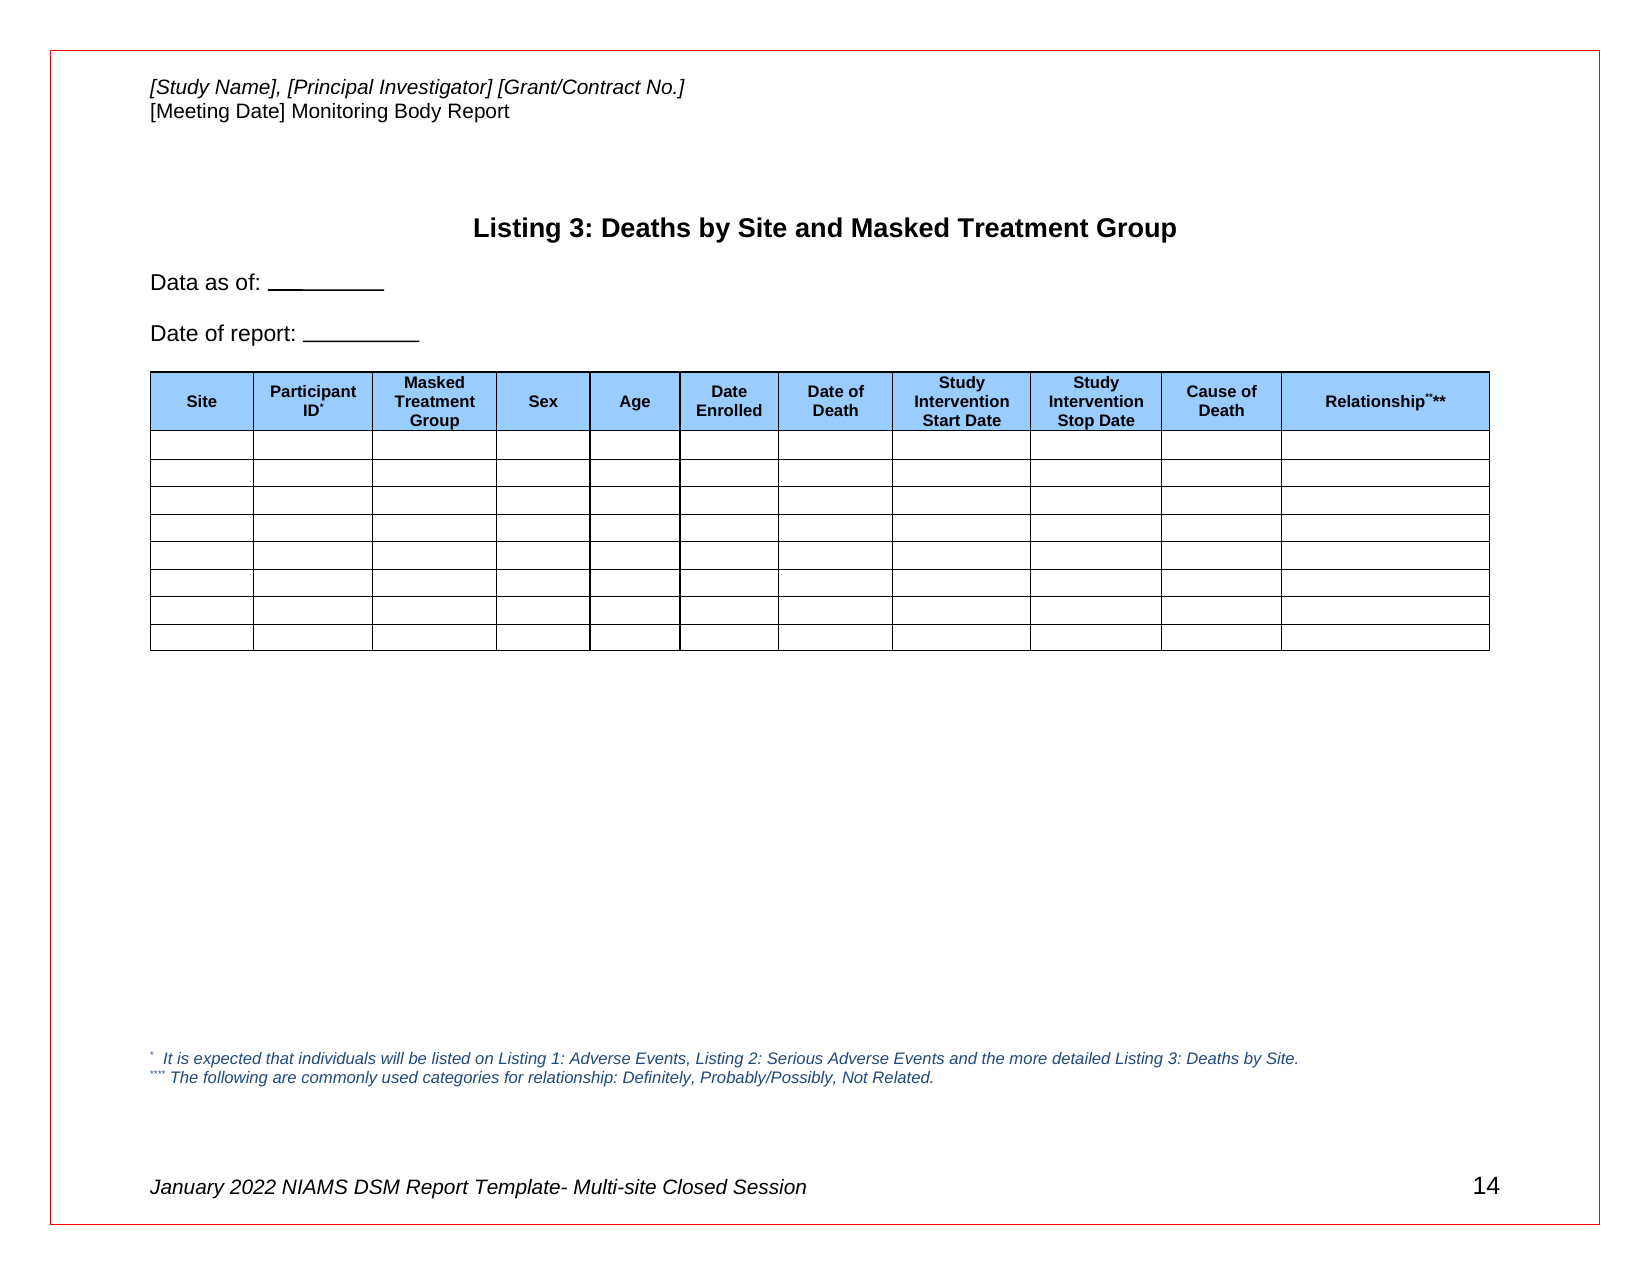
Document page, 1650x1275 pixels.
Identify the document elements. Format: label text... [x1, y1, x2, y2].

table_cell [591, 460, 679, 486]
table_header Age [591, 373, 679, 430]
table_cell [893, 570, 1030, 596]
table_cell [373, 625, 496, 650]
text Date of report: [150, 320, 1500, 346]
table_cell [254, 515, 372, 541]
table_cell [151, 625, 253, 650]
table_header Study Intervention Start Date [893, 373, 1030, 430]
table_cell [1282, 625, 1489, 650]
table_header Cause of Death [1162, 373, 1281, 430]
table_cell [779, 625, 892, 650]
table_header Relationship** [1282, 373, 1489, 430]
table_cell [1282, 597, 1489, 624]
table_cell [497, 431, 589, 459]
table_cell [1031, 625, 1161, 650]
table_cell [779, 515, 892, 541]
table_cell [373, 570, 496, 596]
table_cell [373, 487, 496, 514]
table_cell [681, 487, 778, 514]
table_cell [681, 460, 778, 486]
table_cell [151, 431, 253, 459]
table_cell [1031, 515, 1161, 541]
table_cell [1031, 460, 1161, 486]
table_cell [1031, 487, 1161, 514]
table_cell [373, 515, 496, 541]
table_cell [1162, 515, 1281, 541]
table_header Sex [497, 373, 589, 430]
table_cell [1162, 460, 1281, 486]
table_cell [1031, 431, 1161, 459]
table_cell [151, 542, 253, 569]
table_cell [497, 542, 589, 569]
table_cell [1282, 570, 1489, 596]
table_header Masked Treatment Group [373, 373, 496, 430]
table_cell [681, 515, 778, 541]
table_cell [254, 431, 372, 459]
table_cell [681, 542, 778, 569]
table_cell [373, 542, 496, 569]
table_cell [151, 460, 253, 486]
table_cell [893, 487, 1030, 514]
table_cell [1031, 570, 1161, 596]
table_cell [1282, 515, 1489, 541]
table_cell [1162, 625, 1281, 650]
table_cell [591, 431, 679, 459]
table_header Date of Death [779, 373, 892, 430]
table_cell [373, 597, 496, 624]
table_cell [1282, 542, 1489, 569]
table_cell [497, 460, 589, 486]
table_cell [1282, 460, 1489, 486]
table_cell [151, 515, 253, 541]
table_header Study Intervention Stop Date [1031, 373, 1161, 430]
table_cell [779, 431, 892, 459]
subtitle Listing 3: Deaths by Site and Masked Treatment Group [150, 212, 1500, 244]
table_cell [681, 431, 778, 459]
table_cell [497, 515, 589, 541]
table_cell [893, 515, 1030, 541]
table_cell [497, 570, 589, 596]
table_cell [779, 542, 892, 569]
table_cell [1162, 570, 1281, 596]
table_cell [151, 597, 253, 624]
table_cell [254, 625, 372, 650]
table_header Site [151, 373, 253, 430]
text Data as of: [150, 269, 1500, 295]
table_cell [591, 570, 679, 596]
table_cell [373, 460, 496, 486]
table_cell [497, 597, 589, 624]
table_cell [254, 570, 372, 596]
table_cell [591, 487, 679, 514]
table_cell [254, 597, 372, 624]
table_cell [1162, 487, 1281, 514]
table_cell [254, 487, 372, 514]
table_cell [681, 625, 778, 650]
table_cell [893, 431, 1030, 459]
table_cell [373, 431, 496, 459]
table_cell [591, 597, 679, 624]
table_header Date Enrolled [681, 373, 778, 430]
table_cell [779, 487, 892, 514]
table_cell [779, 597, 892, 624]
table_cell [681, 570, 778, 596]
table_cell [1162, 542, 1281, 569]
table_cell [254, 542, 372, 569]
table_cell [779, 460, 892, 486]
table_cell [1282, 487, 1489, 514]
table_cell [1031, 597, 1161, 624]
table_cell [1162, 597, 1281, 624]
table_cell [681, 597, 778, 624]
table_header Participant ID [254, 373, 372, 430]
table_cell [151, 570, 253, 596]
table_cell [893, 542, 1030, 569]
table_cell [151, 487, 253, 514]
table_cell [893, 597, 1030, 624]
table_cell [893, 625, 1030, 650]
table_cell [591, 515, 679, 541]
table_cell [591, 542, 679, 569]
table_cell [1282, 431, 1489, 459]
table_cell [1031, 542, 1161, 569]
table_cell [254, 460, 372, 486]
table_cell [779, 570, 892, 596]
table_cell [893, 460, 1030, 486]
table_cell [497, 625, 589, 650]
table_cell [1162, 431, 1281, 459]
table_cell [497, 487, 589, 514]
table_cell [591, 625, 679, 650]
